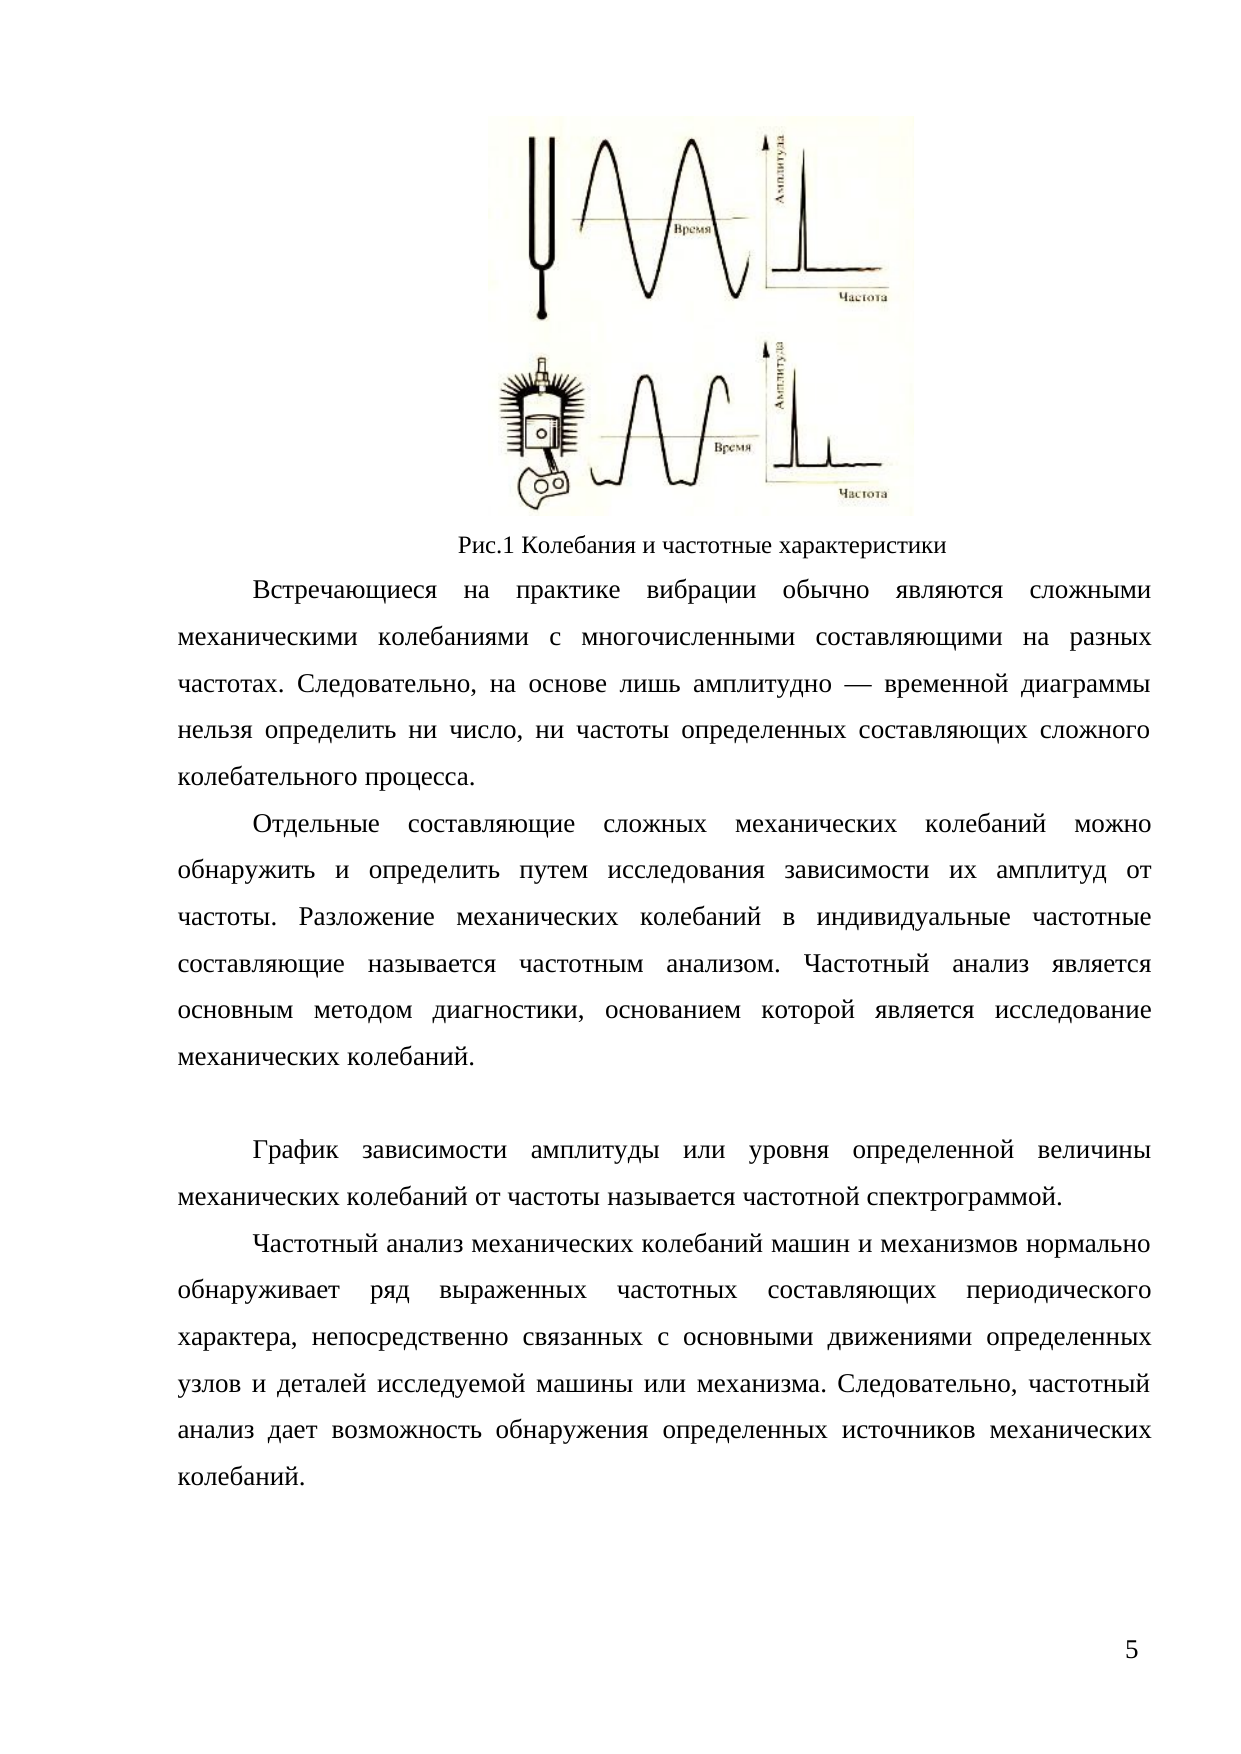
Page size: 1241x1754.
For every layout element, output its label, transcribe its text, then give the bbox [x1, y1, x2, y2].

text График зависимости амплитуды или уровня определенной величины механических колебаний от частоты называется частотной спектрограммой. [177, 1133, 1151, 1211]
text Частотный анализ механических колебаний машин и механизмов нормально обнаруживает ряд выраженных частотных составляющих периодического характера, непосредственно связанных с основными движениями определенных узлов и деталей исследуемой машины или механизма. Следовательно, частотный анализ дает возможность обнаружения определенных источников механических колебаний. [177, 1227, 1152, 1491]
text Рис.1 Колебания и частотные характеристики [458, 530, 1192, 559]
picture [488, 116, 915, 516]
text Отдельные составляющие сложных механических колебаний можно обнаружить и определить путем исследования зависимости их амплитуд от частоты. Разложение механических колебаний в индивидуальные частотные составляющие называется частотным анализом. Частотный анализ является основным методом диагностики, основанием которой является исследование механических колебаний. [177, 807, 1152, 1071]
text Встречающиеся на практике вибрации обычно являются сложными механическими колебаниями с многочисленными составляющими на разных частотах. Следовательно, на основе лишь амплитудно — временной диаграммы нельзя определить ни число, ни частоты определенных составляющих сложного колебательного процесса. [177, 573, 1152, 791]
